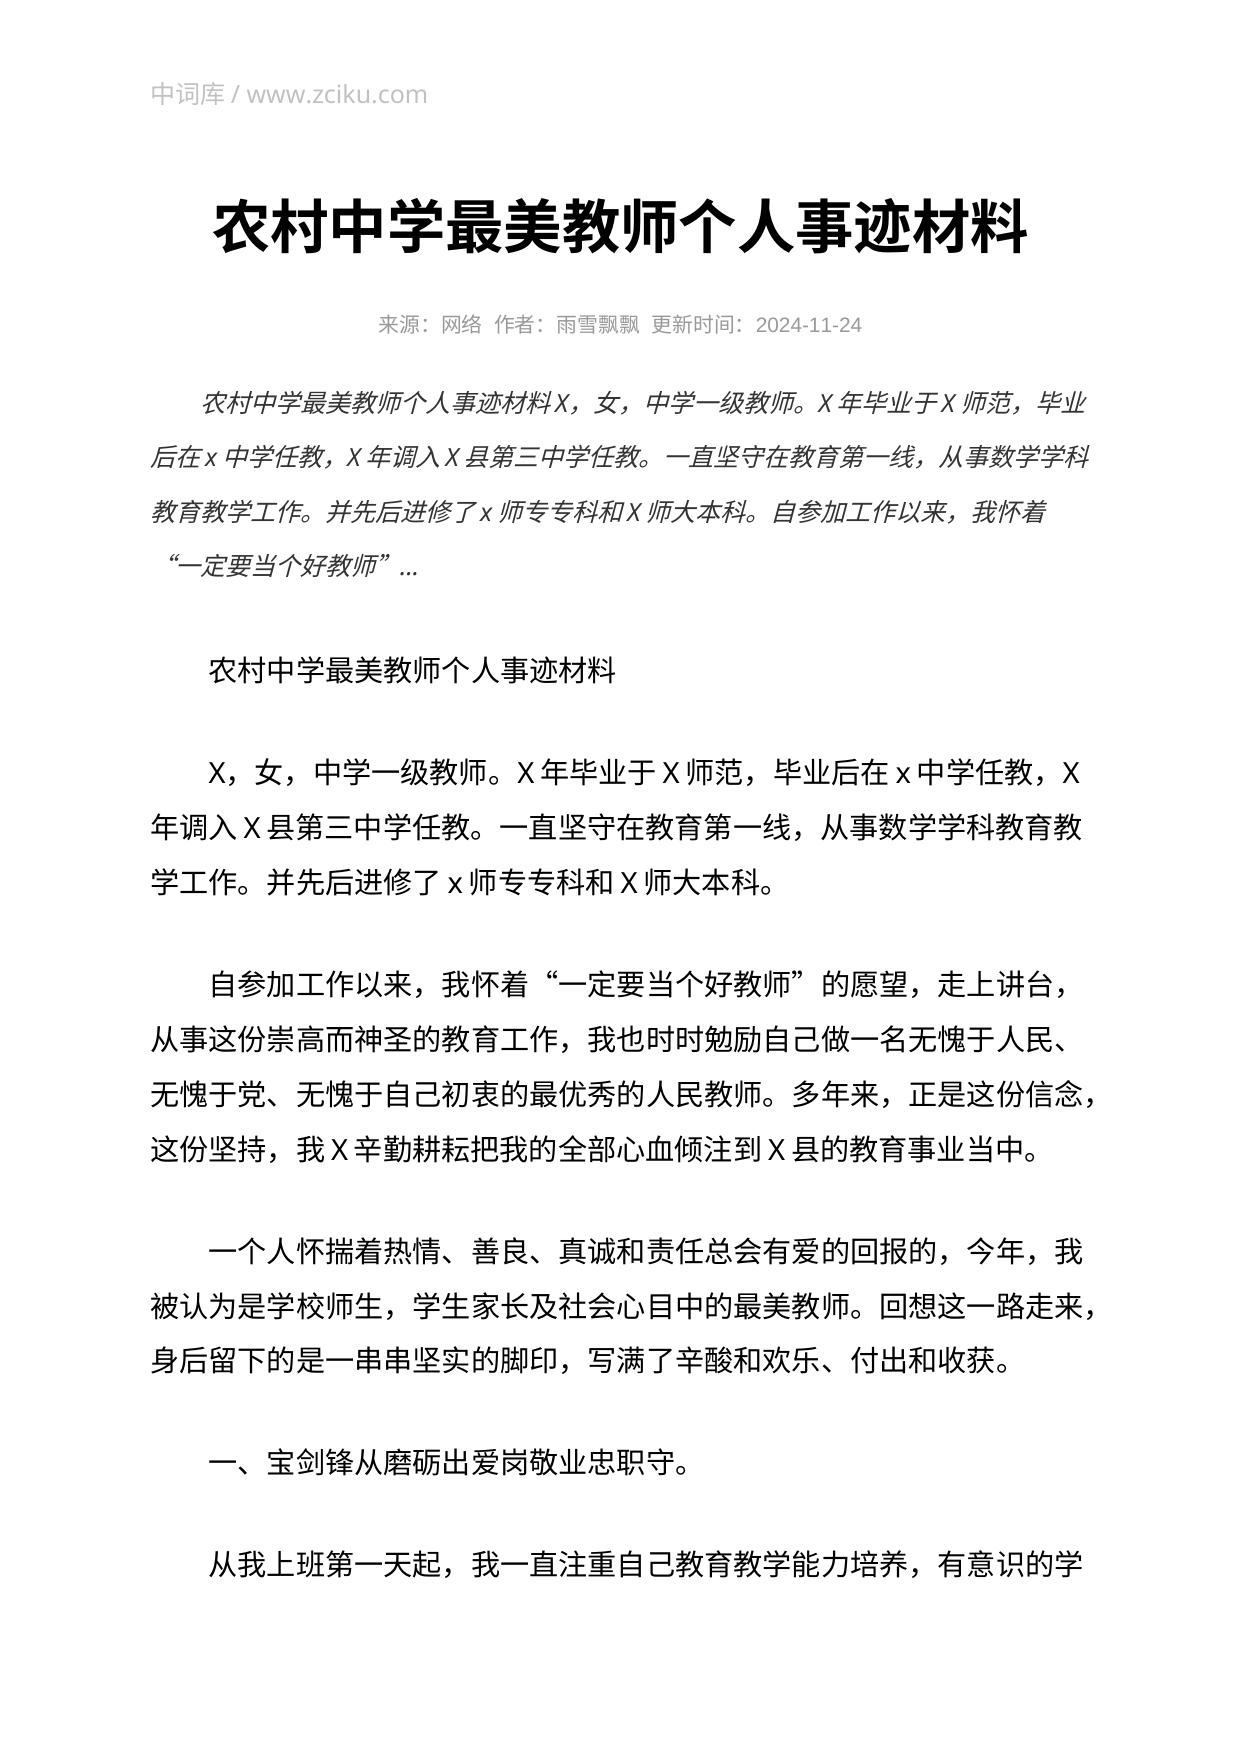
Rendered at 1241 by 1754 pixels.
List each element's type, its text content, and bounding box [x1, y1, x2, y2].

text 农村中学最美教师个人事迹材料X，女，中学一级教师。X年毕业于X师范，毕业后在x中学任教，X年调入X县第三中学任教。一直坚守在教育第一线，从事数学学科教育教学工作。并先后进修了x师专专科和X师大本科。自参加工作以来，我怀着“一定要当个好教师”... [150, 383, 1090, 583]
text 一、宝剑锋从磨砺出爱岗敬业忠职守。 [150, 1440, 1090, 1482]
text 自参加工作以来，我怀着“一定要当个好教师”的愿望，走上讲台，从事这份崇高而神圣的教育工作，我也时时勉励自己做一名无愧于人民、无愧于党、无愧于自己初衷的最优秀的人民教师。多年来，正是这份信念，这份坚持，我X辛勤耕耘把我的全部心血倾注到X县的教育事业当中。 [150, 962, 1090, 1169]
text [150, 1542, 1090, 1584]
subtitle 农村中学最美教师个人事迹材料 [150, 181, 1090, 266]
text 农村中学最美教师个人事迹材料 [150, 648, 1090, 690]
text 一个人怀揣着热情、善良、真诚和责任总会有爱的回报的，今年，我被认为是学校师生，学生家长及社会心目中的最美教师。回想这一路走来，身后留下的是一串串坚实的脚印，写满了辛酸和欢乐、付出和收获。 [150, 1228, 1090, 1380]
text X，女，中学一级教师。X年毕业于X师范，毕业后在x中学任教，X年调入X县第三中学任教。一直坚守在教育第一线，从事数学学科教育教学工作。并先后进修了x师专专科和X师大本科。 [150, 749, 1090, 902]
text 来源：网络 作者：雨雪飘飘 更新时间：2024-11-24 [150, 313, 1090, 337]
